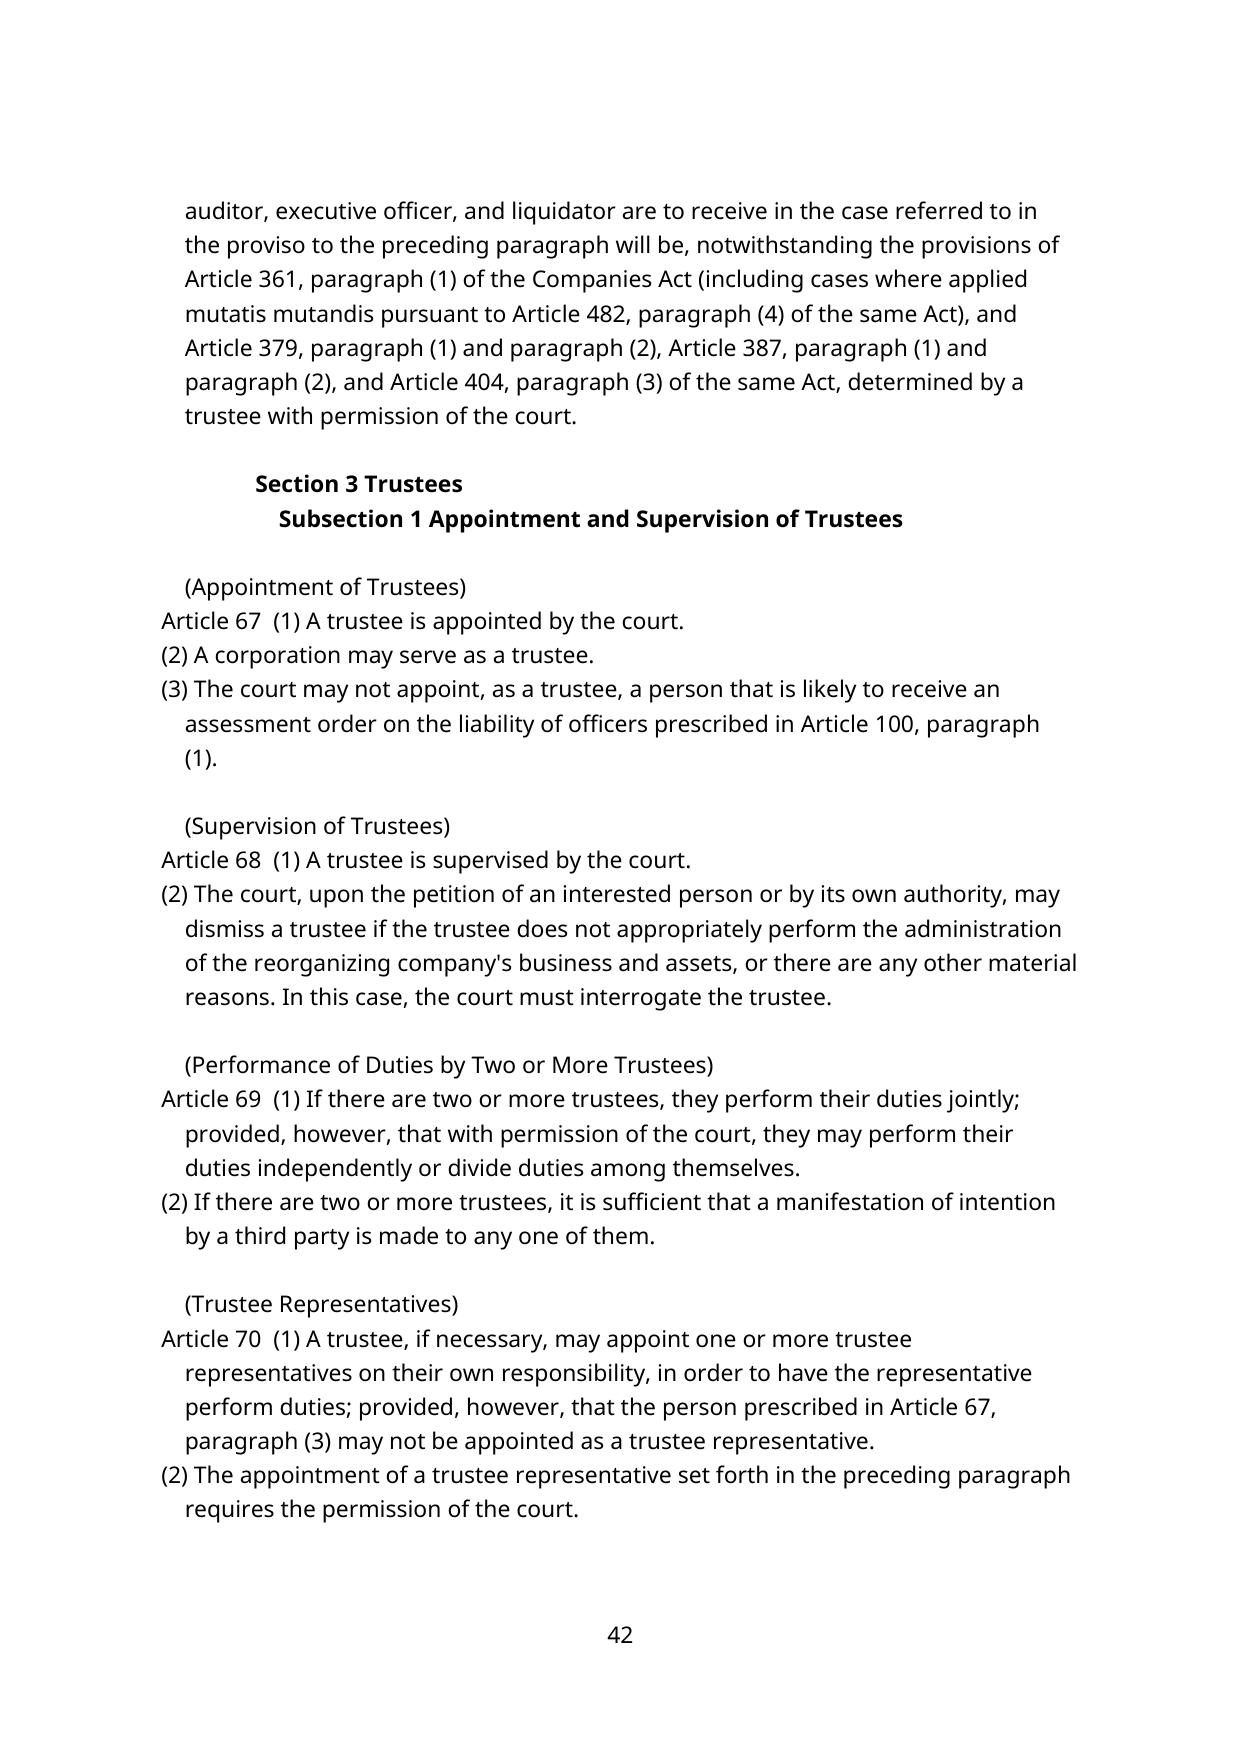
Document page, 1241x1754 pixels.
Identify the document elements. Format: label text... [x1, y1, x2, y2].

text (2) If there are two or more trustees, it is sufficient that a manifestation of intention by a third party is made to any one of them. [161, 1184, 1079, 1253]
text Section 3 Trustees [253, 467, 1079, 501]
text (2) The court, upon the petition of an interested person or by its own authority, may dismiss a trustee if the trustee does not appropriately perform the administration of the reorganizing company's business and assets, or there are any other material reasons. In this case, the court must interrogate the trustee. [161, 877, 1079, 1014]
text Subsection 1 Appointment and Supervision of Trustees [276, 501, 1079, 535]
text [161, 194, 1079, 433]
text Article 68 (1) A trustee is supervised by the court. [161, 843, 1079, 877]
text (Performance of Duties by Two or More Trustees) [184, 1048, 1079, 1082]
text (2) A corporation may serve as a trustee. [161, 638, 1079, 672]
text (Trustee Representatives) [184, 1287, 1079, 1321]
text Article 69 (1) If there are two or more trustees, they perform their duties jointly; provided, however, that with permission of the court, they may perform their duties independently or divide duties among themselves. [161, 1082, 1079, 1184]
text (3) The court may not appoint, as a trustee, a person that is likely to receive an assessment order on the liability of officers prescribed in Article 100, paragraph (1). [161, 672, 1079, 774]
text (Appointment of Trustees) [184, 569, 1079, 604]
text Article 70 (1) A trustee, if necessary, may appoint one or more trustee representatives on their own responsibility, in order to have the representative perform duties; provided, however, that the person prescribed in Article 67, paragraph (3) may not be appointed as a trustee representative. [161, 1321, 1079, 1458]
text Article 67 (1) A trustee is appointed by the court. [161, 604, 1079, 638]
text (2) The appointment of a trustee representative set forth in the preceding paragraph requires the permission of the court. [161, 1458, 1079, 1526]
text (Supervision of Trustees) [184, 809, 1079, 843]
